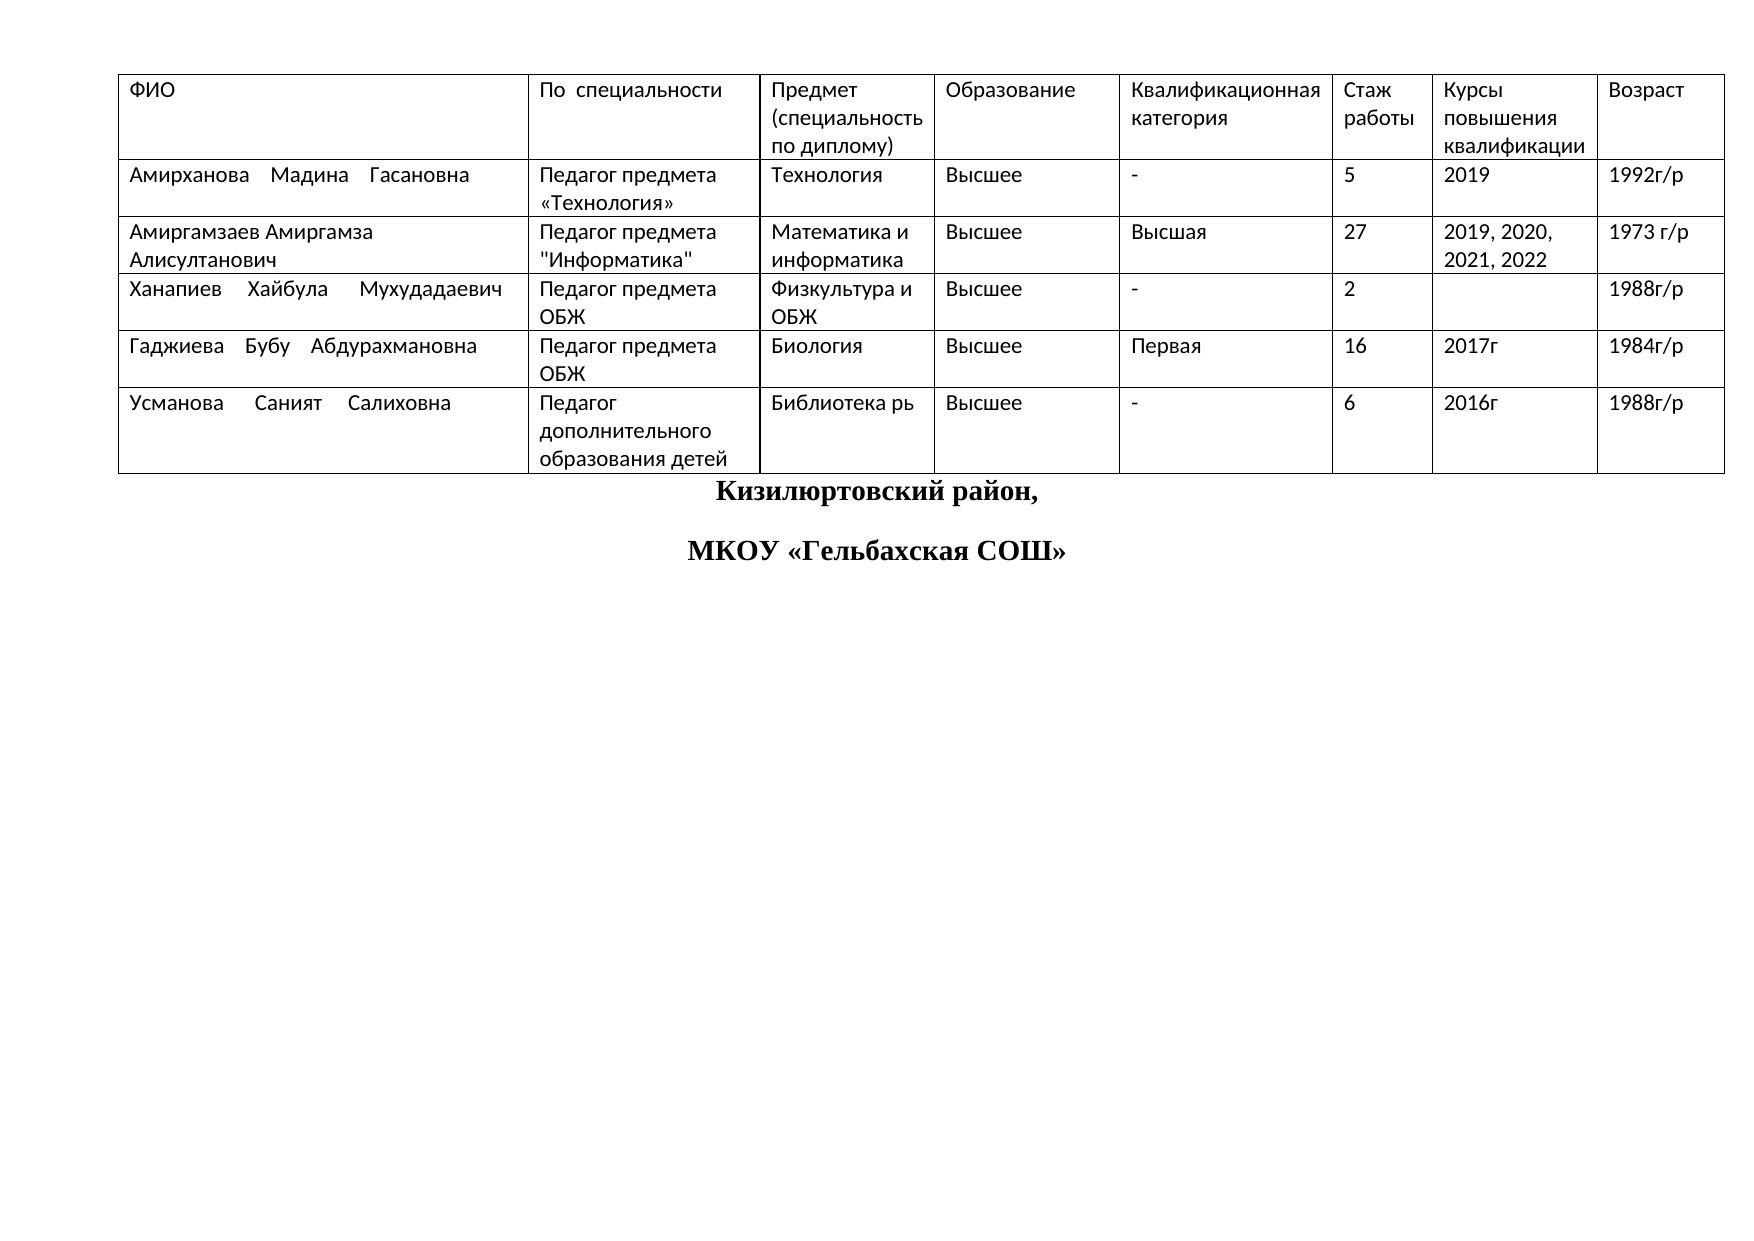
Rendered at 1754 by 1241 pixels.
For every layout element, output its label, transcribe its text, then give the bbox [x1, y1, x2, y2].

table_cell 6 [1333, 388, 1432, 472]
table_header Стаж работы [1333, 75, 1432, 159]
table_cell Биология [761, 331, 934, 387]
table_cell Высшая [1120, 217, 1332, 273]
table_cell 2017г [1433, 331, 1597, 387]
table_header ФИО [119, 75, 528, 159]
table_cell Высшее [935, 331, 1119, 387]
table_cell 1984г/р [1598, 331, 1724, 387]
table_cell Педагог предмета ОБЖ [529, 331, 759, 387]
table_cell Высшее [935, 274, 1119, 330]
table_cell Гаджиева Бубу Абдурахмановна [119, 331, 528, 387]
table_cell 2 [1333, 274, 1432, 330]
table_cell Педагог дополнительного образования детей [529, 388, 759, 472]
table_header По специальности [529, 75, 759, 159]
table_cell Высшее [935, 217, 1119, 273]
table_cell Физкультура и ОБЖ [761, 274, 934, 330]
table_cell - [1120, 388, 1332, 472]
table_cell - [1120, 274, 1332, 330]
table_cell 2019, 2020, 2021, 2022 [1433, 217, 1597, 273]
table_cell Педагог предмета «Технология» [529, 160, 759, 216]
table_cell Педагог предмета ОБЖ [529, 274, 759, 330]
table_header Курсы повышения квалификации [1433, 75, 1597, 159]
table_cell 1973 г/р [1598, 217, 1724, 273]
table_cell Высшее [935, 160, 1119, 216]
table_cell [1433, 274, 1597, 330]
table_cell Амирханова Мадина Гасановна [119, 160, 528, 216]
table_header Возраст [1598, 75, 1724, 159]
table_cell 16 [1333, 331, 1432, 387]
table_cell 27 [1333, 217, 1432, 273]
table_cell Ханапиев Хайбула Мухудадаевич [119, 274, 528, 330]
table_cell Библиотека рь [761, 388, 934, 472]
table_cell - [1120, 160, 1332, 216]
table_cell Первая [1120, 331, 1332, 387]
table_cell Амиргамзаев Амиргамза Алисултанович [119, 217, 528, 273]
table_cell 1988г/р [1598, 274, 1724, 330]
table_cell Технология [761, 160, 934, 216]
table_cell Усманова Саният Салиховна [119, 388, 528, 472]
table_header Квалификационная категория [1120, 75, 1332, 159]
table_cell 1992г/р [1598, 160, 1724, 216]
table_header Образование [935, 75, 1119, 159]
table_cell 2016г [1433, 388, 1597, 472]
table_cell Математика и информатика [761, 217, 934, 273]
table_header Предмет (специальность по диплому) [761, 75, 934, 159]
text Кизилюртовский район, [118, 474, 1636, 507]
table_cell 2019 [1433, 160, 1597, 216]
table_cell 1988г/р [1598, 388, 1724, 472]
table_cell Высшее [935, 388, 1119, 472]
table_cell Педагог предмета "Информатика" [529, 217, 759, 273]
table_cell 5 [1333, 160, 1432, 216]
text МКОУ «Гельбахская СОШ» [118, 533, 1636, 566]
